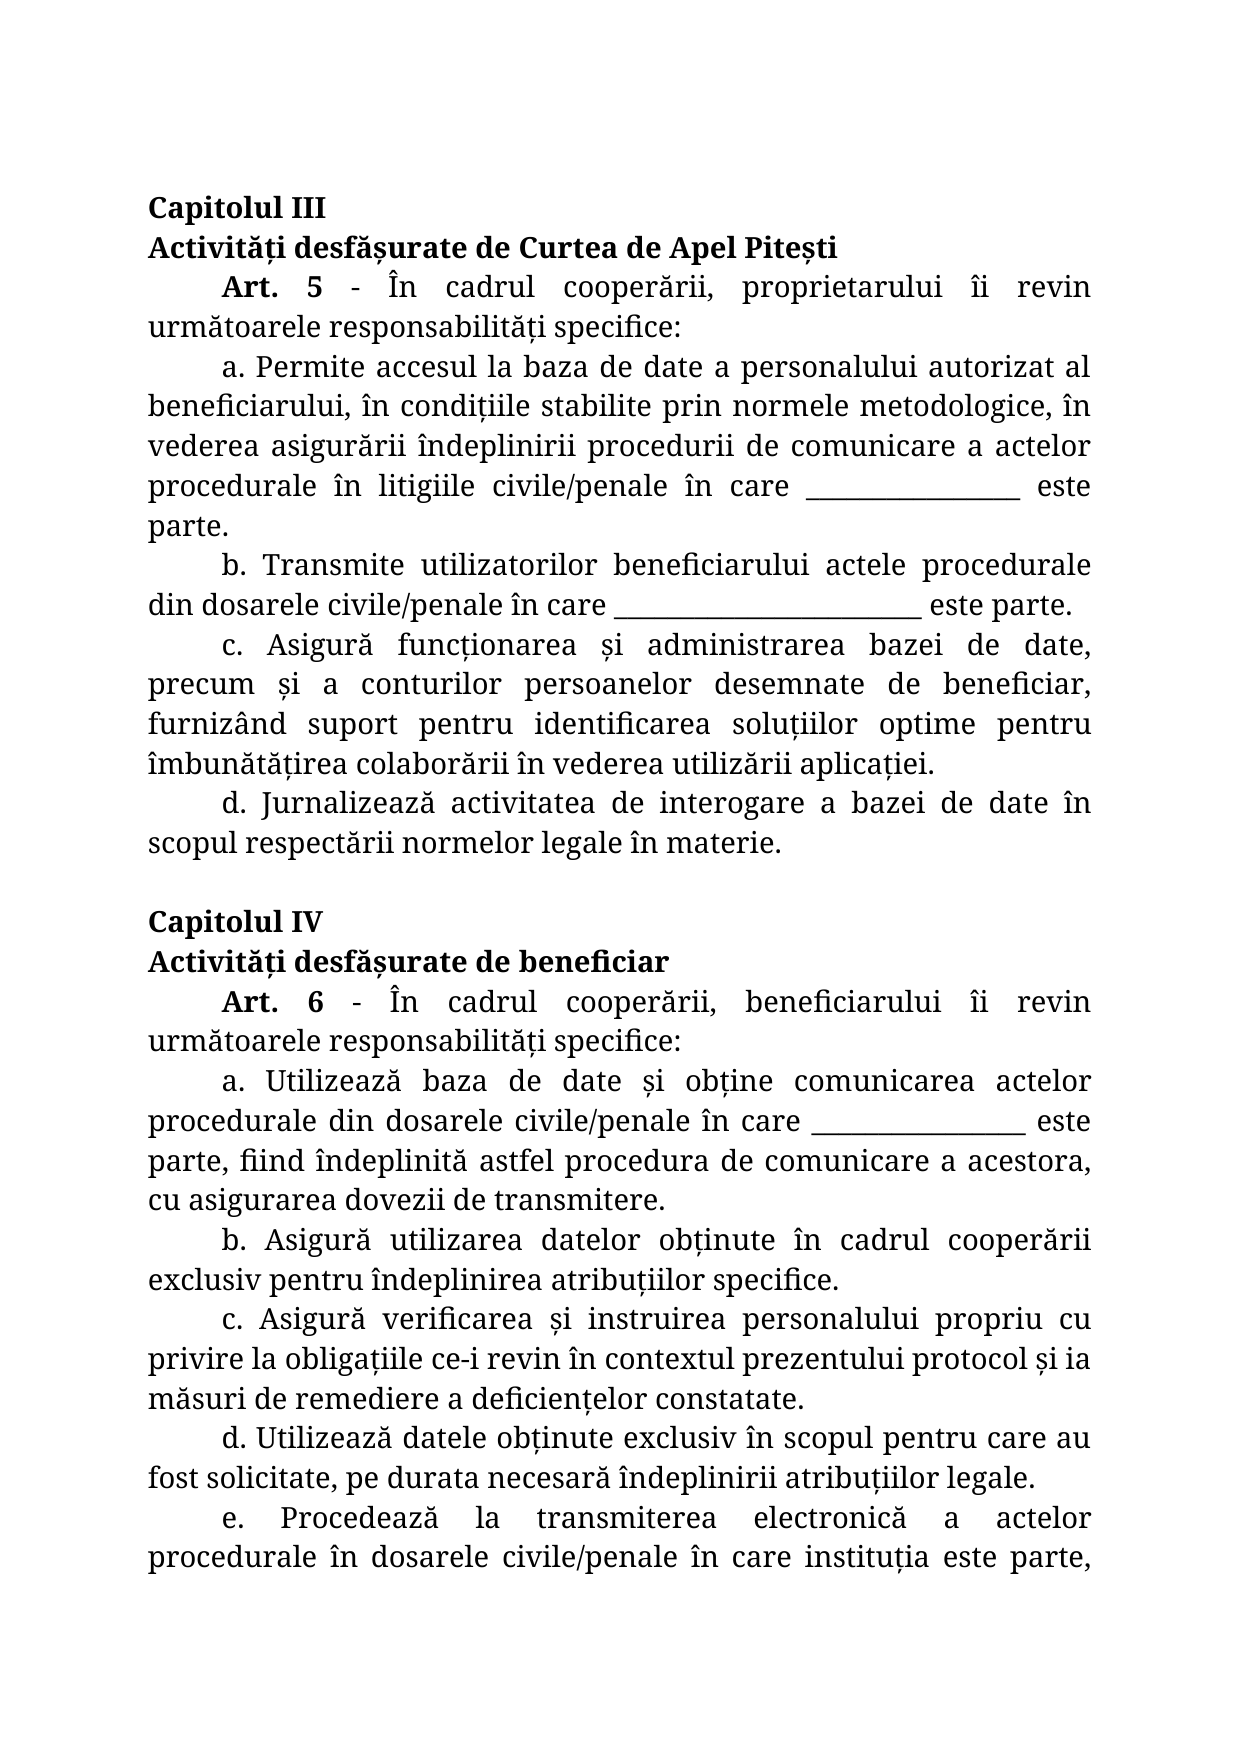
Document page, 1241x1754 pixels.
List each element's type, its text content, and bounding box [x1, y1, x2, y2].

text Capitolul III [148, 187, 1093, 227]
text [148, 1497, 1093, 1576]
text a. Utilizează baza de date şi obţine comunicarea actelor procedurale din dosarele civile/penale în care ________________ este parte, fiind îndeplinită astfel procedura de comunicare a acestora, cu asigurarea dovezii de transmitere. [148, 1060, 1093, 1219]
text d. Utilizează datele obţinute exclusiv în scopul pentru care au fost solicitate, pe durata necesară îndeplinirii atribuţiilor legale. [148, 1418, 1093, 1497]
text Capitolul IV [148, 902, 1093, 941]
text Activităţi desfăşurate de beneficiar [148, 941, 1093, 981]
text b. Asigură utilizarea datelor obţinute în cadrul cooperării exclusiv pentru îndeplinirea atribuţiilor specifice. [148, 1219, 1093, 1298]
text a. Permite accesul la baza de date a personalului autorizat al beneficiarului, în condiţiile stabilite prin normele metodologice, în vederea asigurării îndeplinirii procedurii de comunicare a actelor procedurale în litigiile civile/penale în care ________________ este parte. [148, 346, 1093, 544]
text c. Asigură funcţionarea şi administrarea bazei de date, precum şi a conturilor persoanelor desemnate de beneficiar, furnizând suport pentru identificarea soluţiilor optime pentru îmbunătăţirea colaborării în vederea utilizării aplicaţiei. [148, 624, 1093, 783]
text Activităţi desfăşurate de Curtea de Apel Piteşti [148, 227, 1093, 267]
text c. Asigură verificarea şi instruirea personalului propriu cu privire la obligaţiile ce-i revin în contextul prezentului protocol şi ia măsuri de remediere a deficienţelor constatate. [148, 1298, 1093, 1418]
text d. Jurnalizează activitatea de interogare a bazei de date în scopul respectării normelor legale în materie. [148, 783, 1093, 862]
text Art. 5 - În cadrul cooperării, proprietarului îi revin următoarele responsabilităţi specifice: [148, 267, 1093, 346]
text b. Transmite utilizatorilor beneficiarului actele procedurale din dosarele civile/penale în care _______________________ este parte. [148, 544, 1093, 624]
text Art. 6 - În cadrul cooperării, beneficiarului îi revin următoarele responsabilităţi specifice: [148, 981, 1093, 1060]
